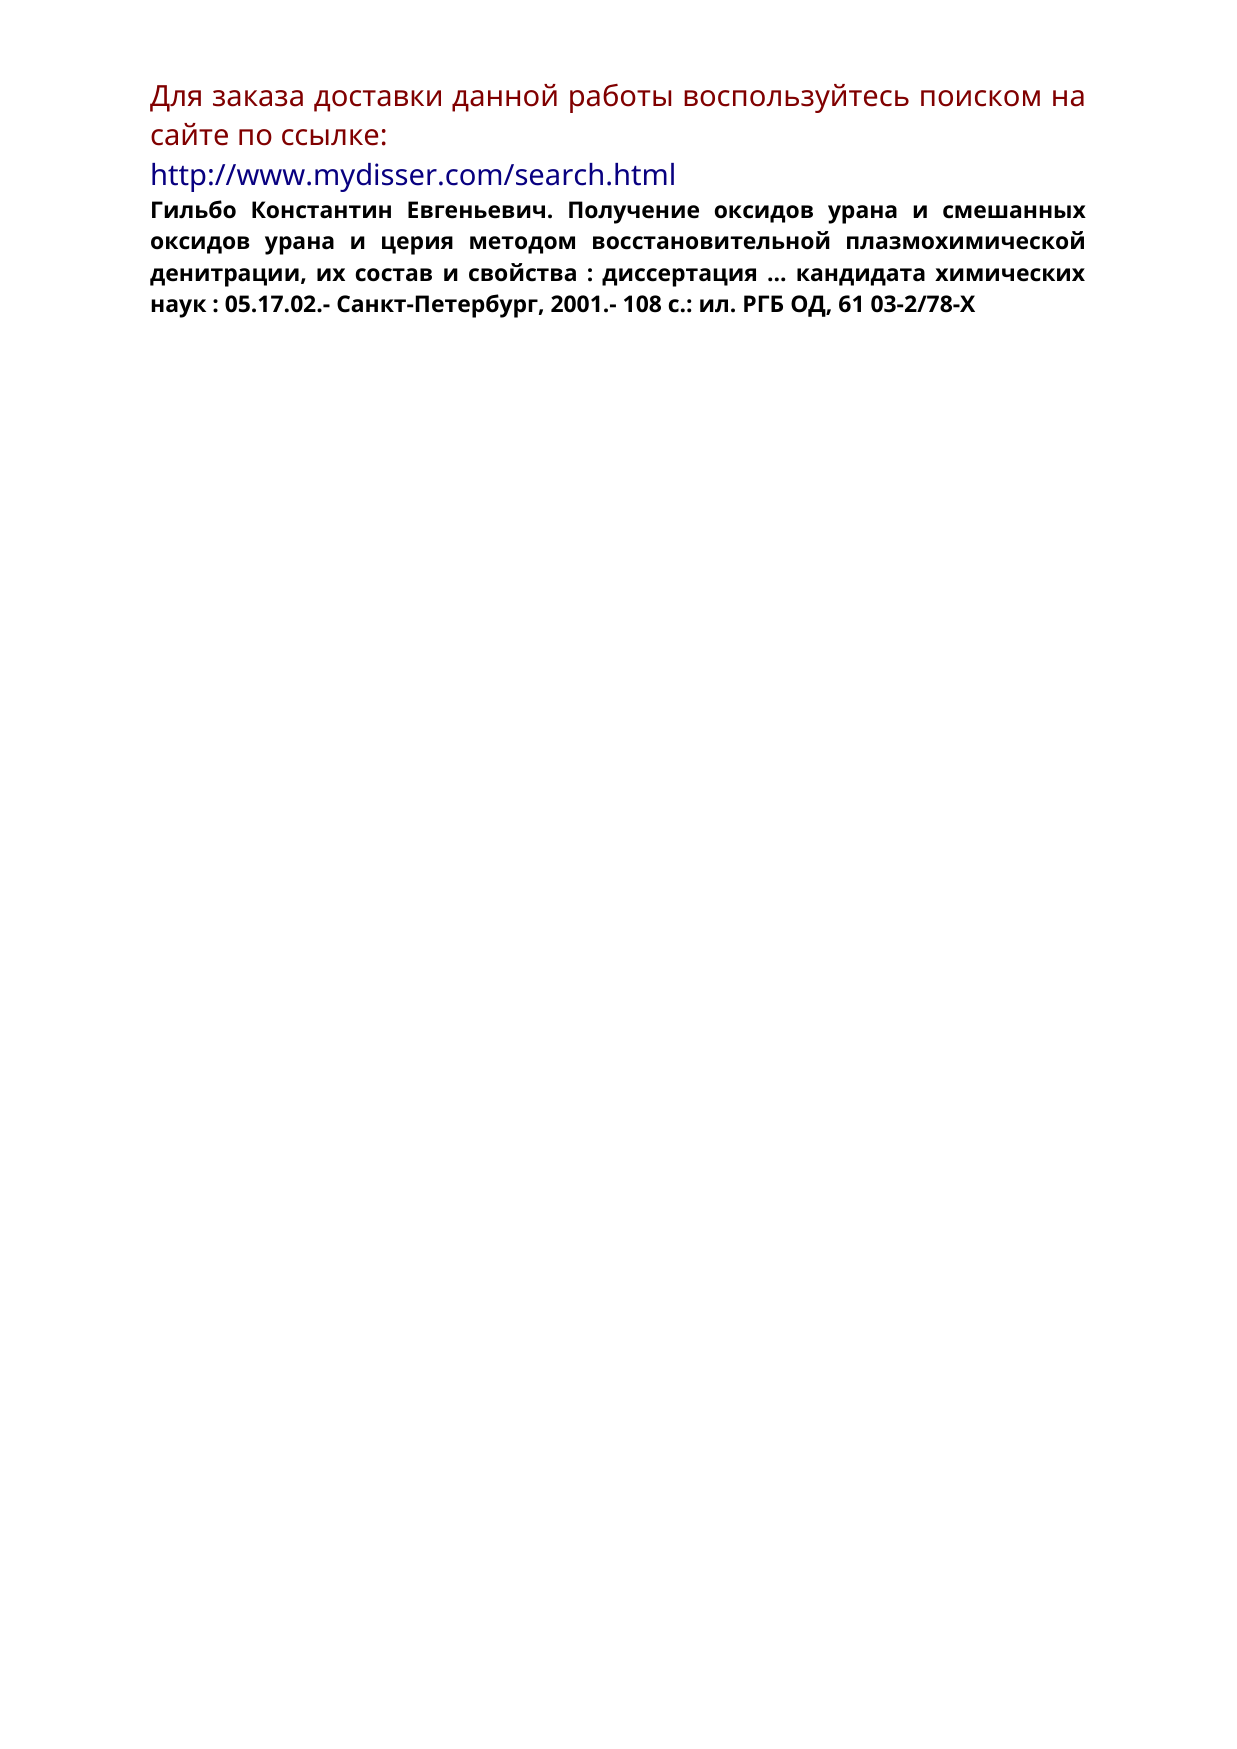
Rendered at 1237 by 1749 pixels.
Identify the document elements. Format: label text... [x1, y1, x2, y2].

text Гильбо Константин Евгеньевич. Получение оксидов урана и смешанных оксидов урана и церия методом восстановительной плазмохимической денитрации, их состав и свойства : диссертация ... кандидата химических наук : 05.17.02.- Санкт-Петербург, 2001.- 108 с.: ил. РГБ ОД, 61 03-2/78-X [150, 194, 1086, 319]
